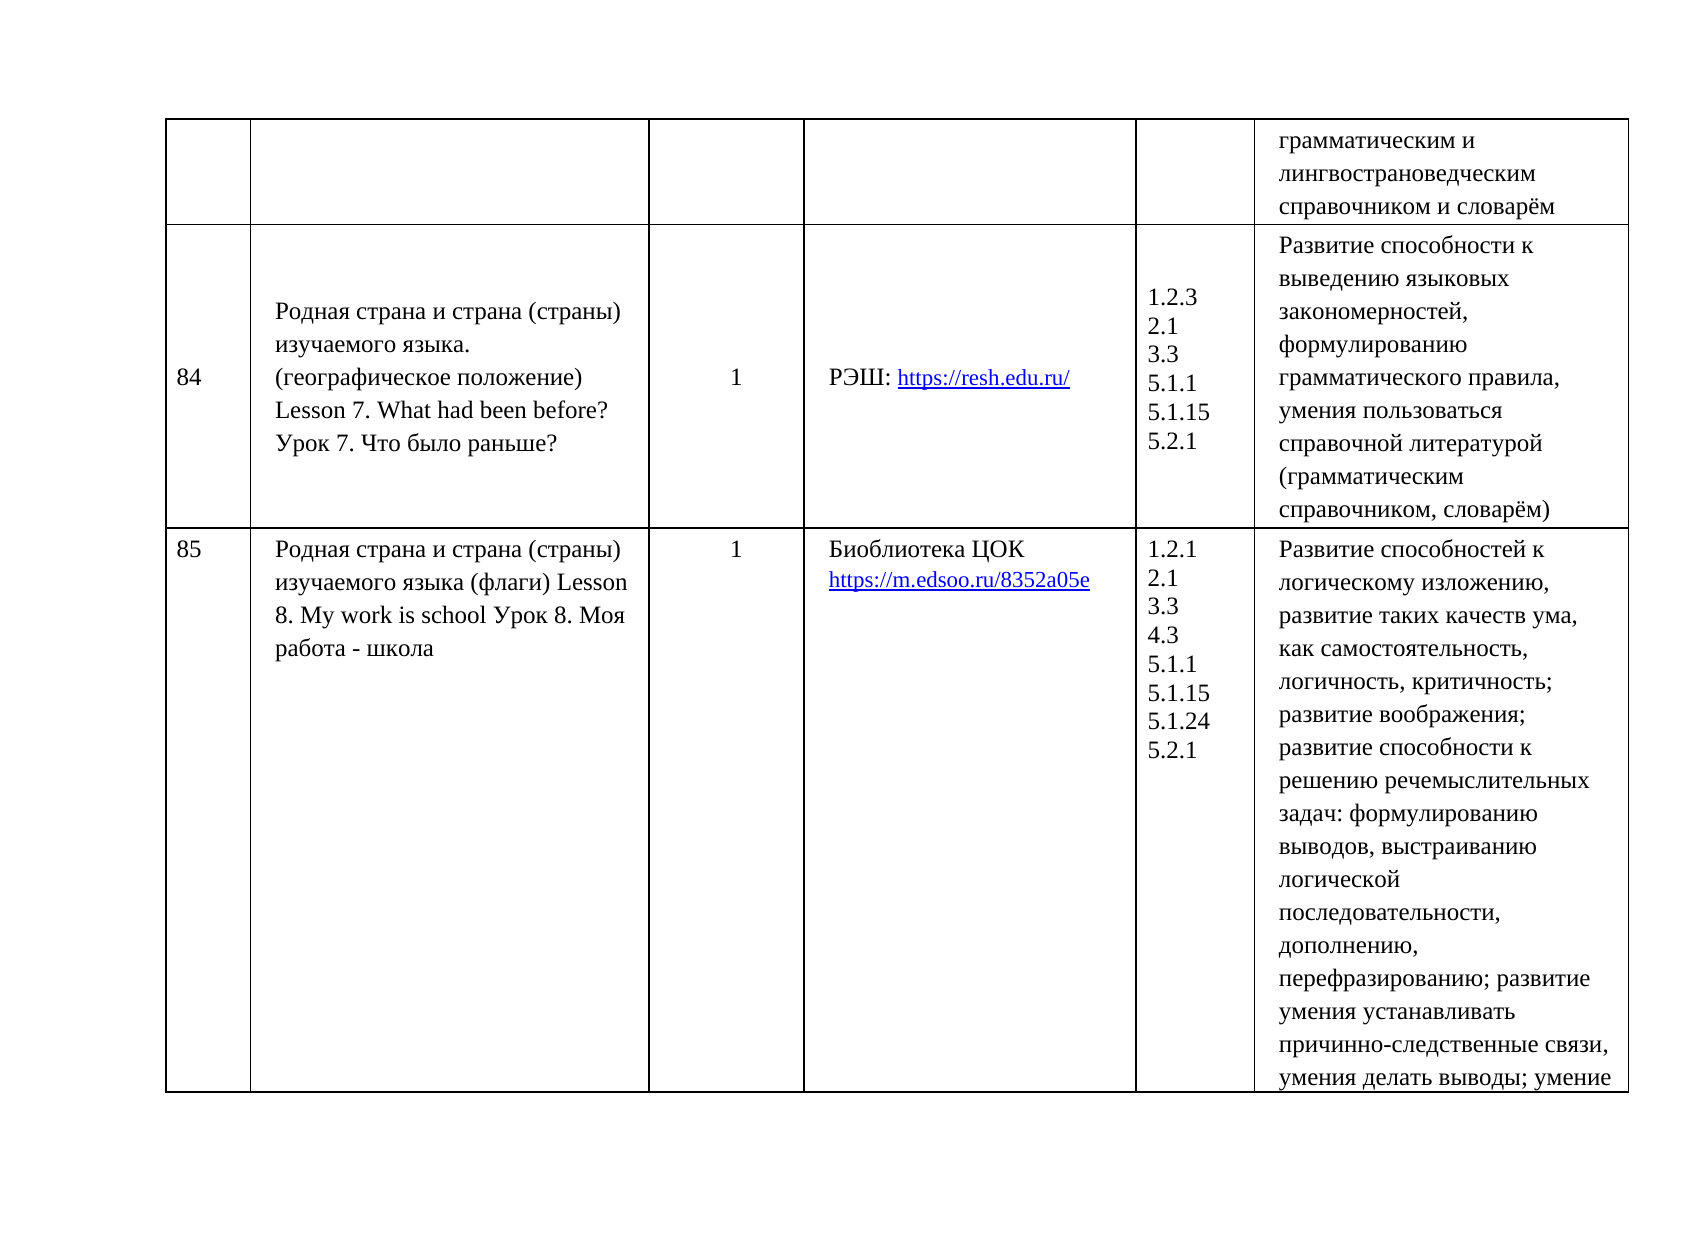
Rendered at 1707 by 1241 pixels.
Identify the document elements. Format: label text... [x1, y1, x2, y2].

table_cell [1137, 120, 1254, 223]
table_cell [251, 529, 648, 1091]
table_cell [251, 120, 648, 223]
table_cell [1255, 120, 1628, 223]
table_cell Развитие способности к выведению языковых закономерностей, формулированию грамматического правила, умения пользоваться справочной литературой (грамматическим справочником, словарём) [1255, 225, 1628, 527]
table_cell 1.2.3 2.1 3.3 5.1.1 5.1.15 5.2.1 [1137, 225, 1254, 527]
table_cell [1137, 529, 1254, 1091]
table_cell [805, 529, 1135, 1091]
table_cell Родная страна и страна (страны) изучаемого языка. (географическое положение) Lesson 7. What had been before? Урок 7. Что было раньше? [251, 225, 648, 527]
table_cell 83 [167, 120, 250, 223]
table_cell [805, 120, 1135, 223]
table_cell 85 [167, 529, 250, 1091]
table_cell 1 [650, 225, 803, 527]
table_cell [1255, 529, 1628, 1091]
table_cell РЭШ: https://resh.edu.ru/ [805, 225, 1135, 527]
table_cell 1 [650, 120, 803, 223]
table_cell 84 [167, 225, 250, 527]
table_cell 1 [650, 529, 803, 1091]
